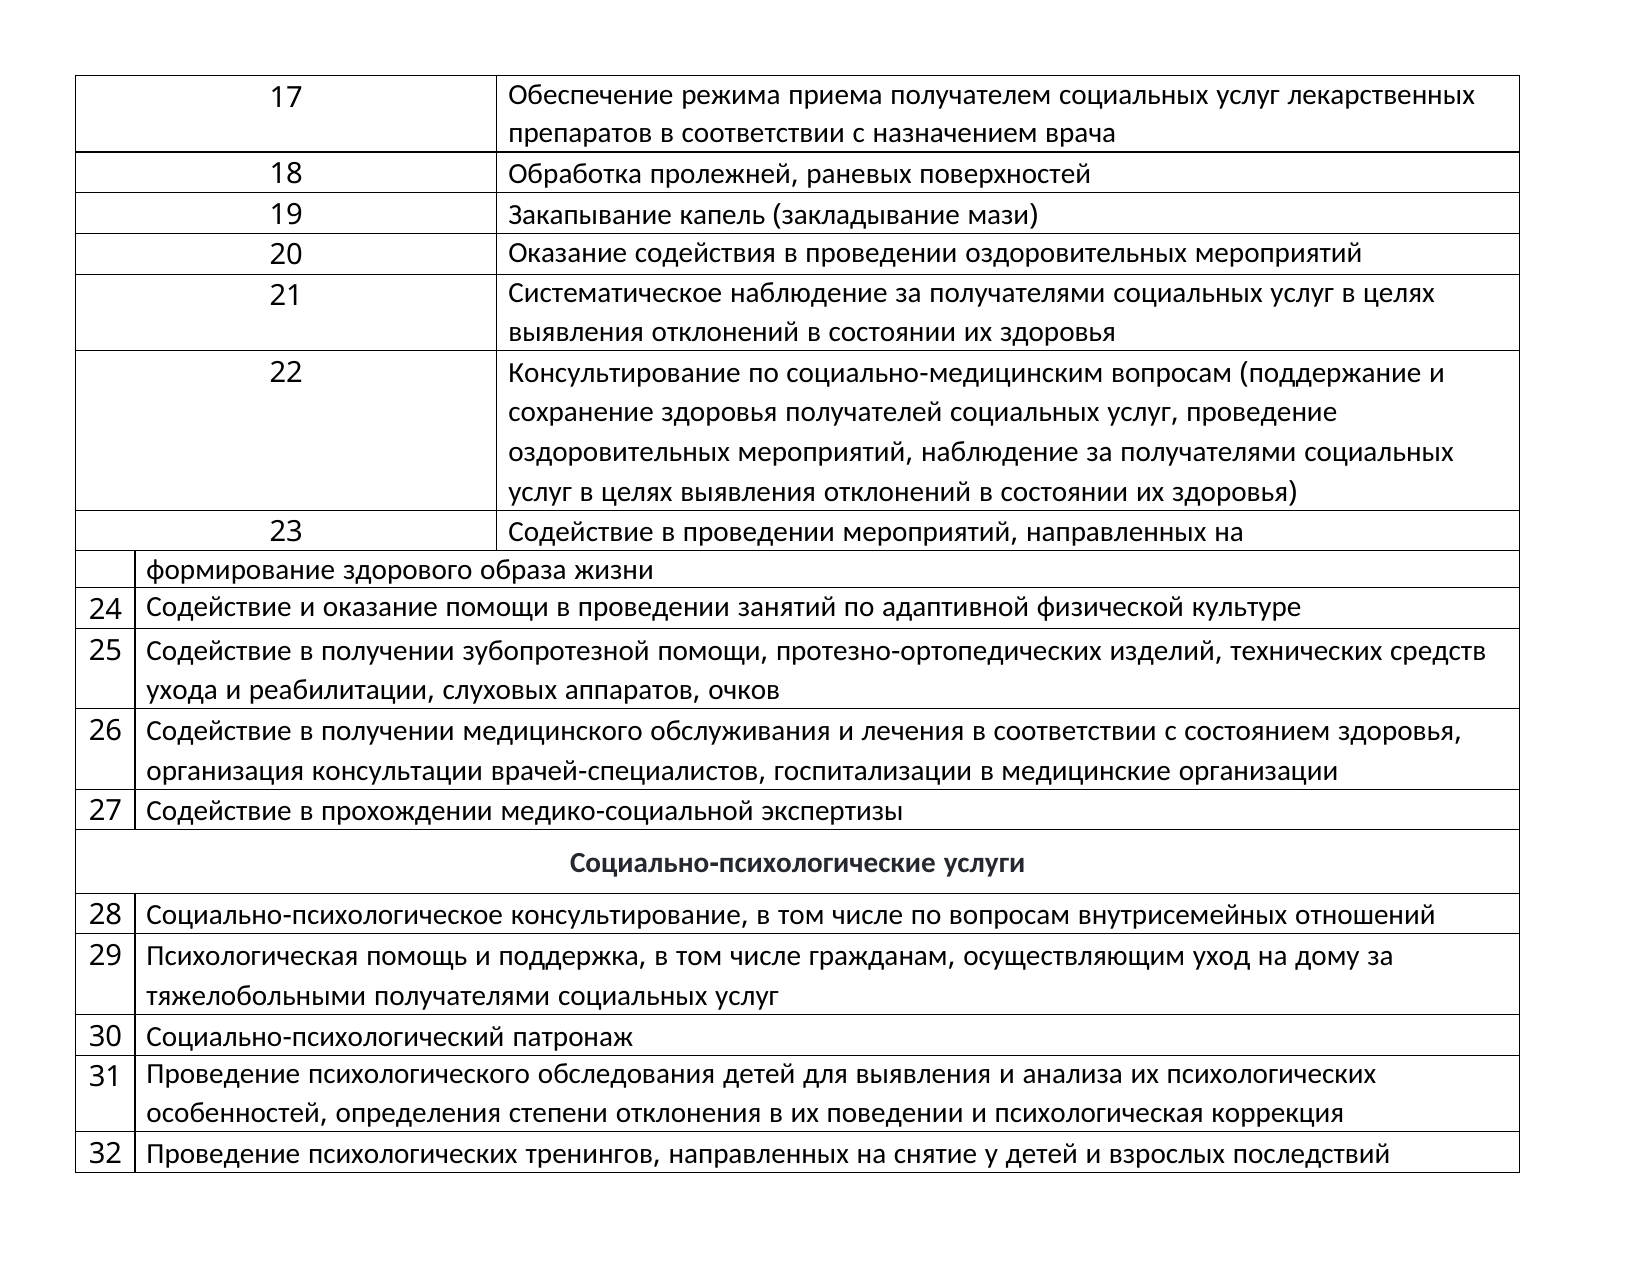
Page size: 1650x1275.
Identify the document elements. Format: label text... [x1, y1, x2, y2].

table_cell 30 [76, 1015, 134, 1054]
table_cell Систематическое наблюдение за получателями социальных услуг в целях выявления отклонений в состоянии их здоровья [497, 275, 1519, 350]
table_cell 28 [76, 894, 134, 933]
table_cell 22 [76, 351, 496, 510]
table_cell Содействие в прохождении медико-социальной экспертизы [136, 790, 1519, 829]
table_cell Оказание содействия в проведении оздоровительных мероприятий [497, 234, 1519, 273]
table_cell Содействие в получении медицинского обслуживания и лечения в соответствии с состоянием здоровья, организация консультации врачей-специалистов, госпитализации в медицинские организации [136, 709, 1519, 789]
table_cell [136, 1132, 1519, 1172]
table_cell 18 [76, 153, 496, 192]
table_cell Содействие в проведении мероприятий, направленных на [497, 511, 1519, 550]
table_cell 25 [76, 629, 134, 708]
table_cell 19 [76, 193, 496, 233]
table_cell 26 [76, 709, 134, 789]
table_cell Проведение психологического обследования детей для выявления и анализа их психологических особенностей, определения степени отклонения в их поведении и психологическая коррекция [136, 1056, 1519, 1131]
table_cell Социально-психологическое консультирование, в том числе по вопросам внутрисемейных отношений [136, 894, 1519, 933]
table_cell Закапывание капель (закладывание мази) [497, 193, 1519, 233]
table_cell формирование здорового образа жизни [136, 551, 1519, 587]
table_cell Психологическая помощь и поддержка, в том числе гражданам, осуществляющим уход на дому за тяжелобольными получателями социальных услуг [136, 934, 1519, 1014]
table_cell 17 [76, 76, 496, 151]
table_cell Социально-психологические услуги [76, 830, 1519, 893]
table_cell 21 [76, 275, 496, 350]
table_cell 27 [76, 790, 134, 829]
table_cell Содействие и оказание помощи в проведении занятий по адаптивной физической культуре [136, 588, 1519, 628]
table_cell 31 [76, 1056, 134, 1131]
table_cell Содействие в получении зубопротезной помощи, протезно-ортопедических изделий, технических средств ухода и реабилитации, слуховых аппаратов, очков [136, 629, 1519, 708]
table_cell 29 [76, 934, 134, 1014]
table_cell Обработка пролежней, раневых поверхностей [497, 153, 1519, 192]
table_cell 20 [76, 234, 496, 273]
table_cell Консультирование по социально-медицинским вопросам (поддержание и сохранение здоровья получателей социальных услуг, проведение оздоровительных мероприятий, наблюдение за получателями социальных услуг в целях выявления отклонений в состоянии их здоровья) [497, 351, 1519, 510]
table_cell Обеспечение режима приема получателем социальных услуг лекарственных препаратов в соответствии с назначением врача [497, 76, 1519, 151]
table_cell 23 [76, 511, 496, 550]
table_cell 24 [76, 588, 134, 628]
table_cell [76, 551, 134, 587]
table_cell Социально-психологический патронаж [136, 1015, 1519, 1054]
table_cell 32 [76, 1132, 134, 1172]
